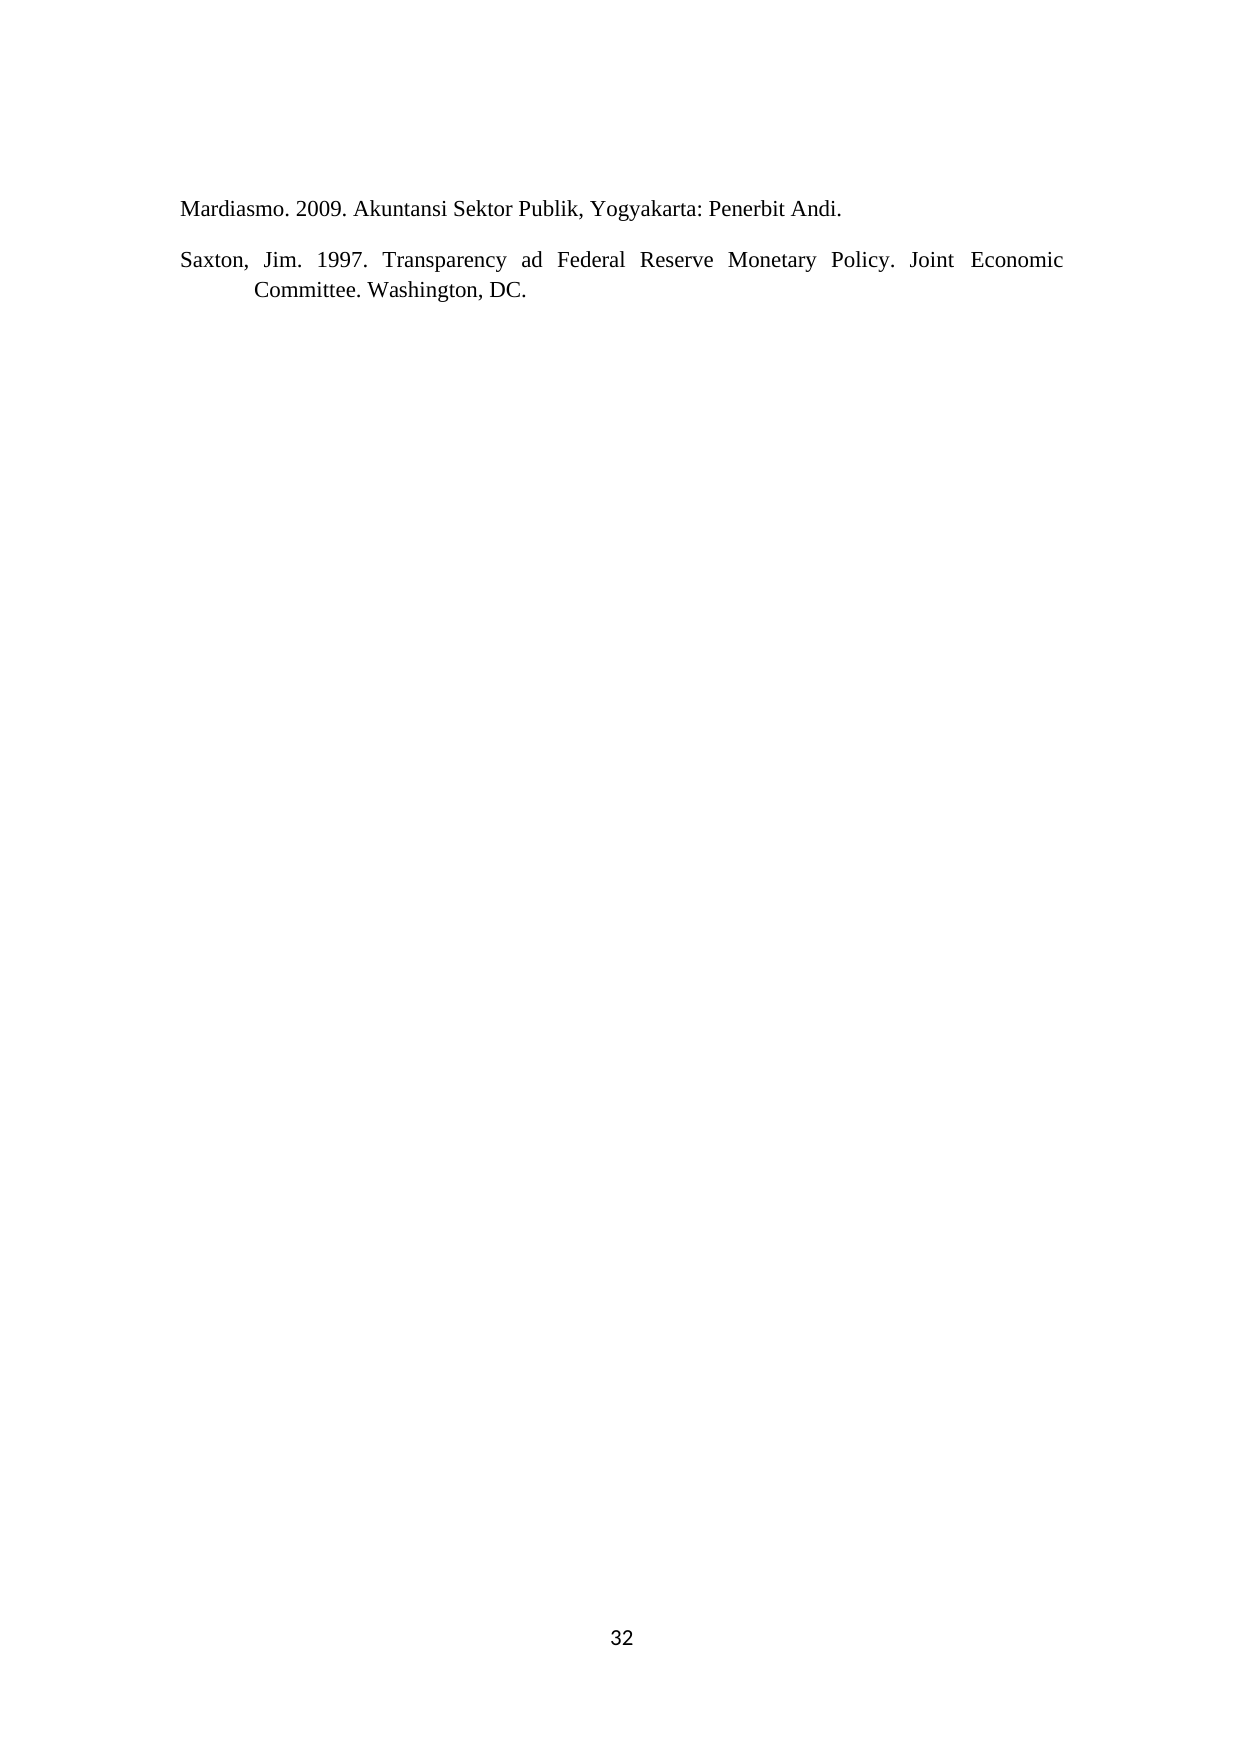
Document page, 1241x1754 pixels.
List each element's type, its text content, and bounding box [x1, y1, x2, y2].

text Saxton, Jim. 1997. Transparency ad Federal Reserve Monetary Policy. Joint Economic Committee. Washington, DC. [180, 246, 1063, 303]
text Mardiasmo. 2009. Akuntansi Sektor Publik, Yogyakarta: Penerbit Andi. [180, 195, 1063, 221]
